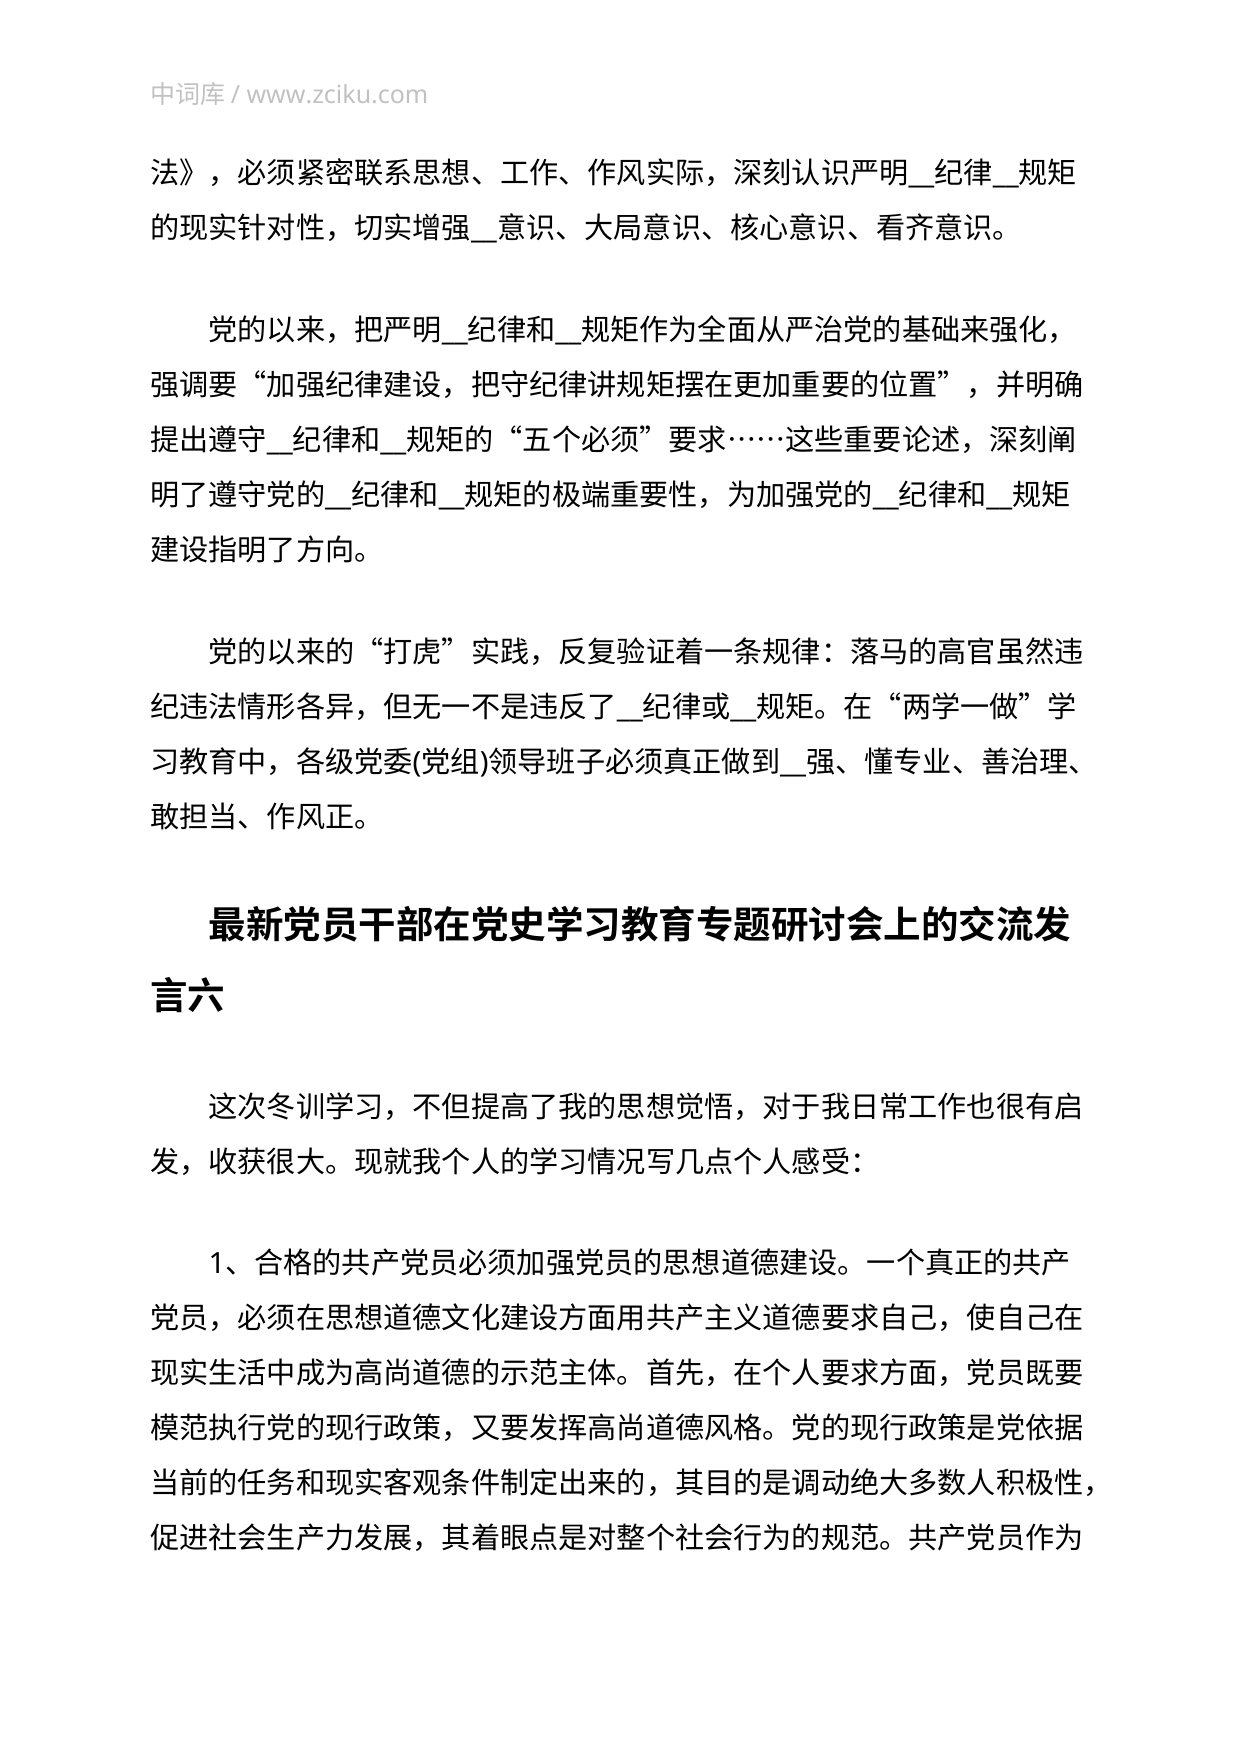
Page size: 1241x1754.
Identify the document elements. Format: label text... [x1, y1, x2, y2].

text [150, 1240, 1090, 1557]
text 党的以来，把严明__纪律和__规矩作为全面从严治党的基础来强化，强调要“加强纪律建设，把守纪律讲规矩摆在更加重要的位置”，并明确提出遵守__纪律和__规矩的“五个必须”要求……这些重要论述，深刻阐明了遵守党的__纪律和__规矩的极端重要性，为加强党的__纪律和__规矩建设指明了方向。 [150, 307, 1090, 569]
text 这次冬训学习，不但提高了我的思想觉悟，对于我日常工作也很有启发，收获很大。现就我个人的学习情况写几点个人感受： [150, 1083, 1090, 1180]
text 最新党员干部在党史学习教育专题研讨会上的交流发言六 [150, 895, 1090, 1020]
text 党的以来的“打虎”实践，反复验证着一条规律：落马的高官虽然违纪违法情形各异，但无一不是违反了__纪律或__规矩。在“两学一做”学习教育中，各级党委(党组)领导班子必须真正做到__强、懂专业、善治理、敢担当、作风正。 [150, 629, 1090, 836]
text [150, 150, 1090, 247]
